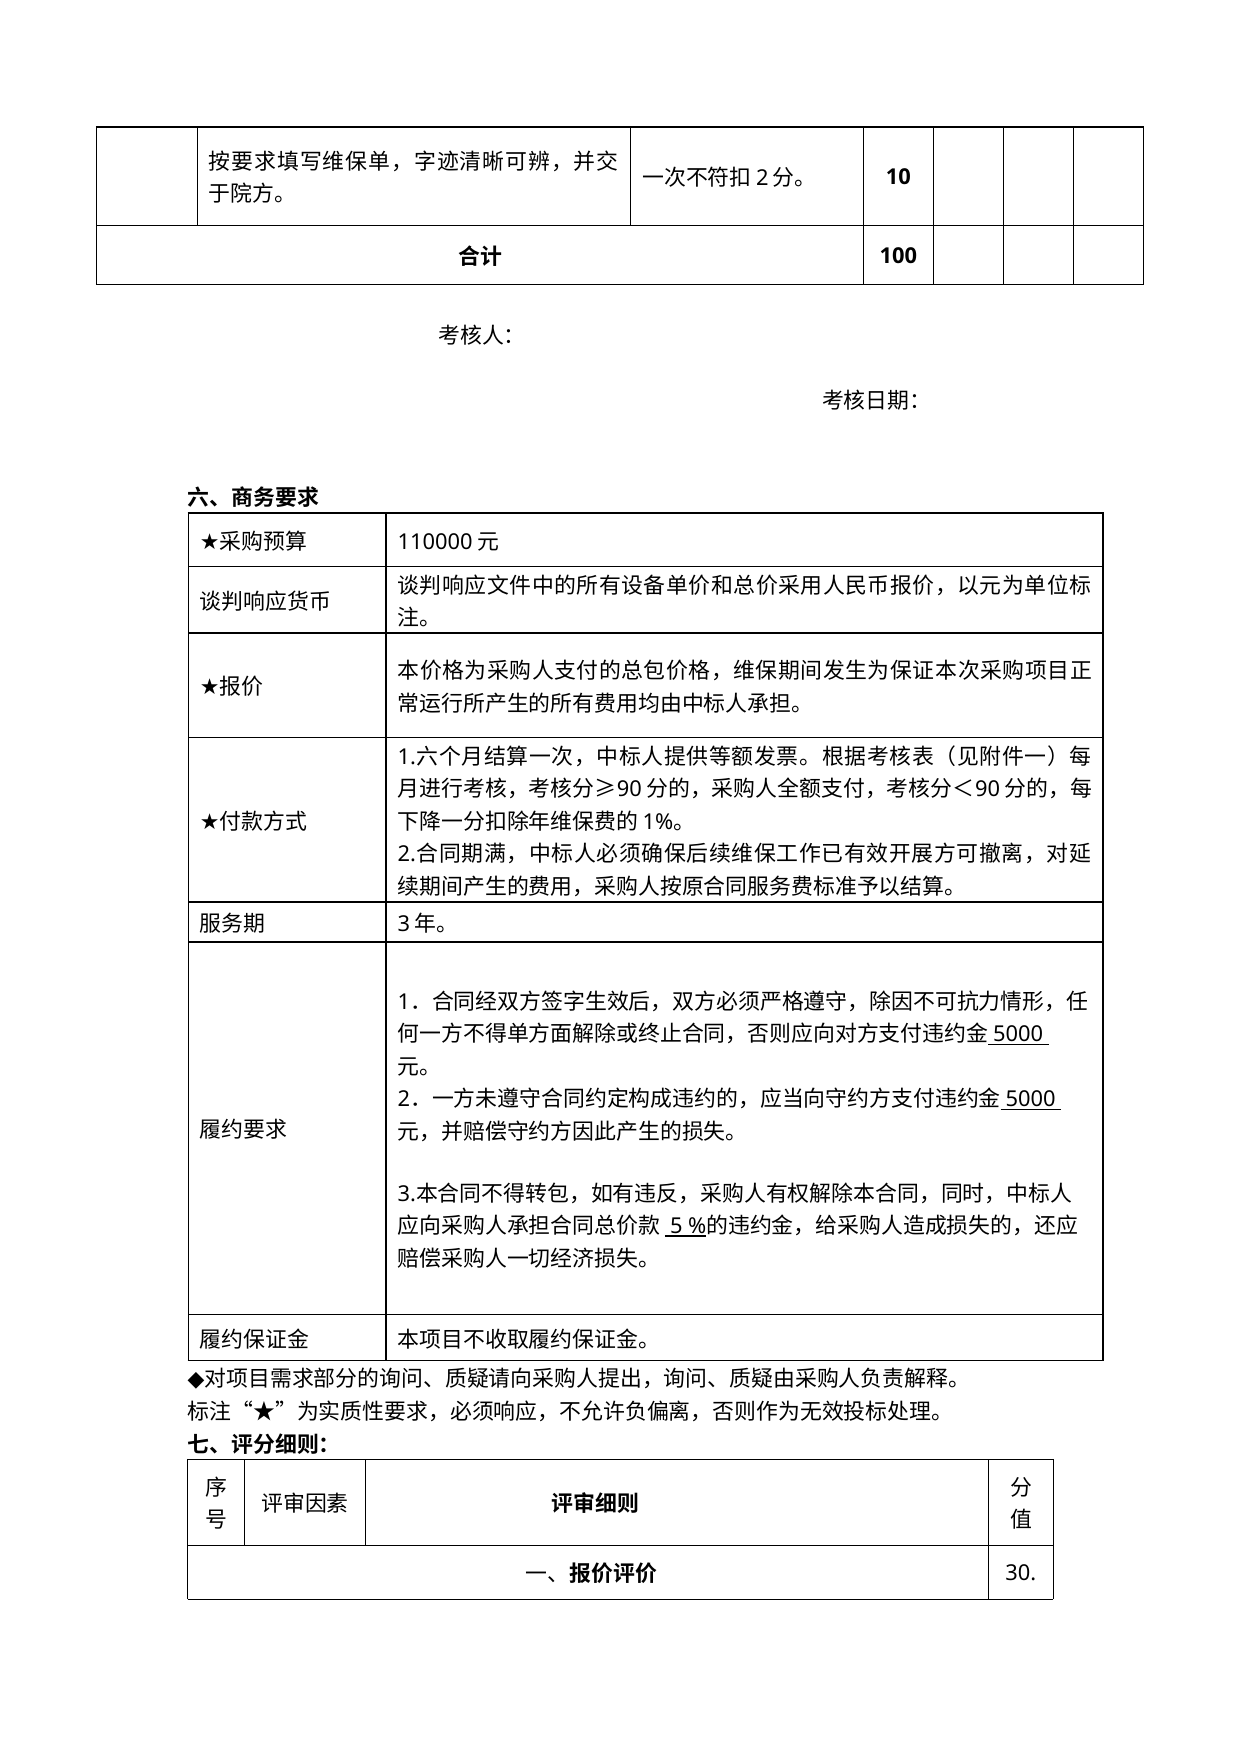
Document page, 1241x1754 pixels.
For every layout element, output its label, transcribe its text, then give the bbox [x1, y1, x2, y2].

table_header 评审因素 [245, 1460, 365, 1545]
table_cell [934, 226, 1003, 284]
table_cell 按要求填写维保单，字迹清晰可辨，并交于院方。 [198, 128, 630, 224]
table_cell ★付款方式 [189, 738, 385, 901]
table_cell 一次不符扣2分。 [631, 128, 863, 224]
table_cell [1074, 226, 1143, 284]
table_header 分值 [989, 1460, 1053, 1545]
table_cell 本项目不收取履约保证金。 [387, 1315, 1102, 1359]
table_cell [934, 128, 1003, 224]
table_cell 谈判响应货币 [189, 567, 385, 632]
text 标注“★”为实质性要求，必须响应，不允许负偏离，否则作为无效投标处理。 [187, 1394, 1053, 1426]
table_cell 合计 [97, 226, 863, 284]
text 考核日期： [187, 382, 1053, 415]
text 考核人： [187, 317, 1053, 350]
table_header 序号 [188, 1460, 244, 1545]
table_cell 履约要求 [189, 943, 385, 1314]
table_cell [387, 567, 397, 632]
table_cell [1004, 226, 1073, 284]
table_cell 100 [864, 226, 933, 284]
table_cell [1004, 128, 1073, 224]
table_cell 10 [864, 128, 933, 224]
table_cell 本价格为采购人支付的总包价格，维保期间发生为保证本次采购项目正常运行所产生的所有费用均由中标人承担。 [387, 634, 1102, 737]
table_cell 一、报价评价 [188, 1546, 988, 1599]
table_cell ★报价 [189, 634, 385, 737]
text 六、商务要求 [187, 480, 1053, 512]
table_cell 1.六个月结算一次，中标人提供等额发票。根据考核表（见附件一）每月进行考核，考核分≥90分的，采购人全额支付，考核分＜90分的，每下降一分扣除年维保费的1%。 2.合同期满，中标人必须确保后续维保工作已有效开展方可撤离，对延续期间产生的费用，采购人按原合同服务费标准予以结算。 [387, 738, 1102, 901]
table_cell 30.0 [989, 1546, 1053, 1599]
text 七、评分细则： [187, 1426, 1053, 1459]
table_header ★采购预算 [189, 514, 385, 566]
table_header 评审细则 [366, 1460, 988, 1545]
text ◆对项目需求部分的询问、质疑请向采购人提出，询问、质疑由采购人负责解释。 [187, 1361, 1053, 1394]
table_cell 履约保证金 [189, 1315, 385, 1359]
table_cell 服务期 [189, 903, 385, 941]
table_cell 合同经双方签字生效后，双方必须严格遵守，除因不可抗力情形，任何一方不得单方面解除或终止合同，否则应向对方支付违约金 5000 元。 一方未遵守合同约定构成违约的，应当向守约方支付违约金 5000 元，并赔偿守约方因此产生的损失。 3.本合同不得转包，如有违反，采购人有权解除本合同，同时，中标人应向采购人承担合同总价款 5 %的违约金，给采购人造成损失的，还应赔偿采购人一切经济损失。 [387, 943, 1102, 1314]
table_cell 3年。 [387, 903, 1102, 941]
table_cell [1074, 128, 1143, 224]
table_header 110000元 [387, 514, 1102, 566]
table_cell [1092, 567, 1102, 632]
